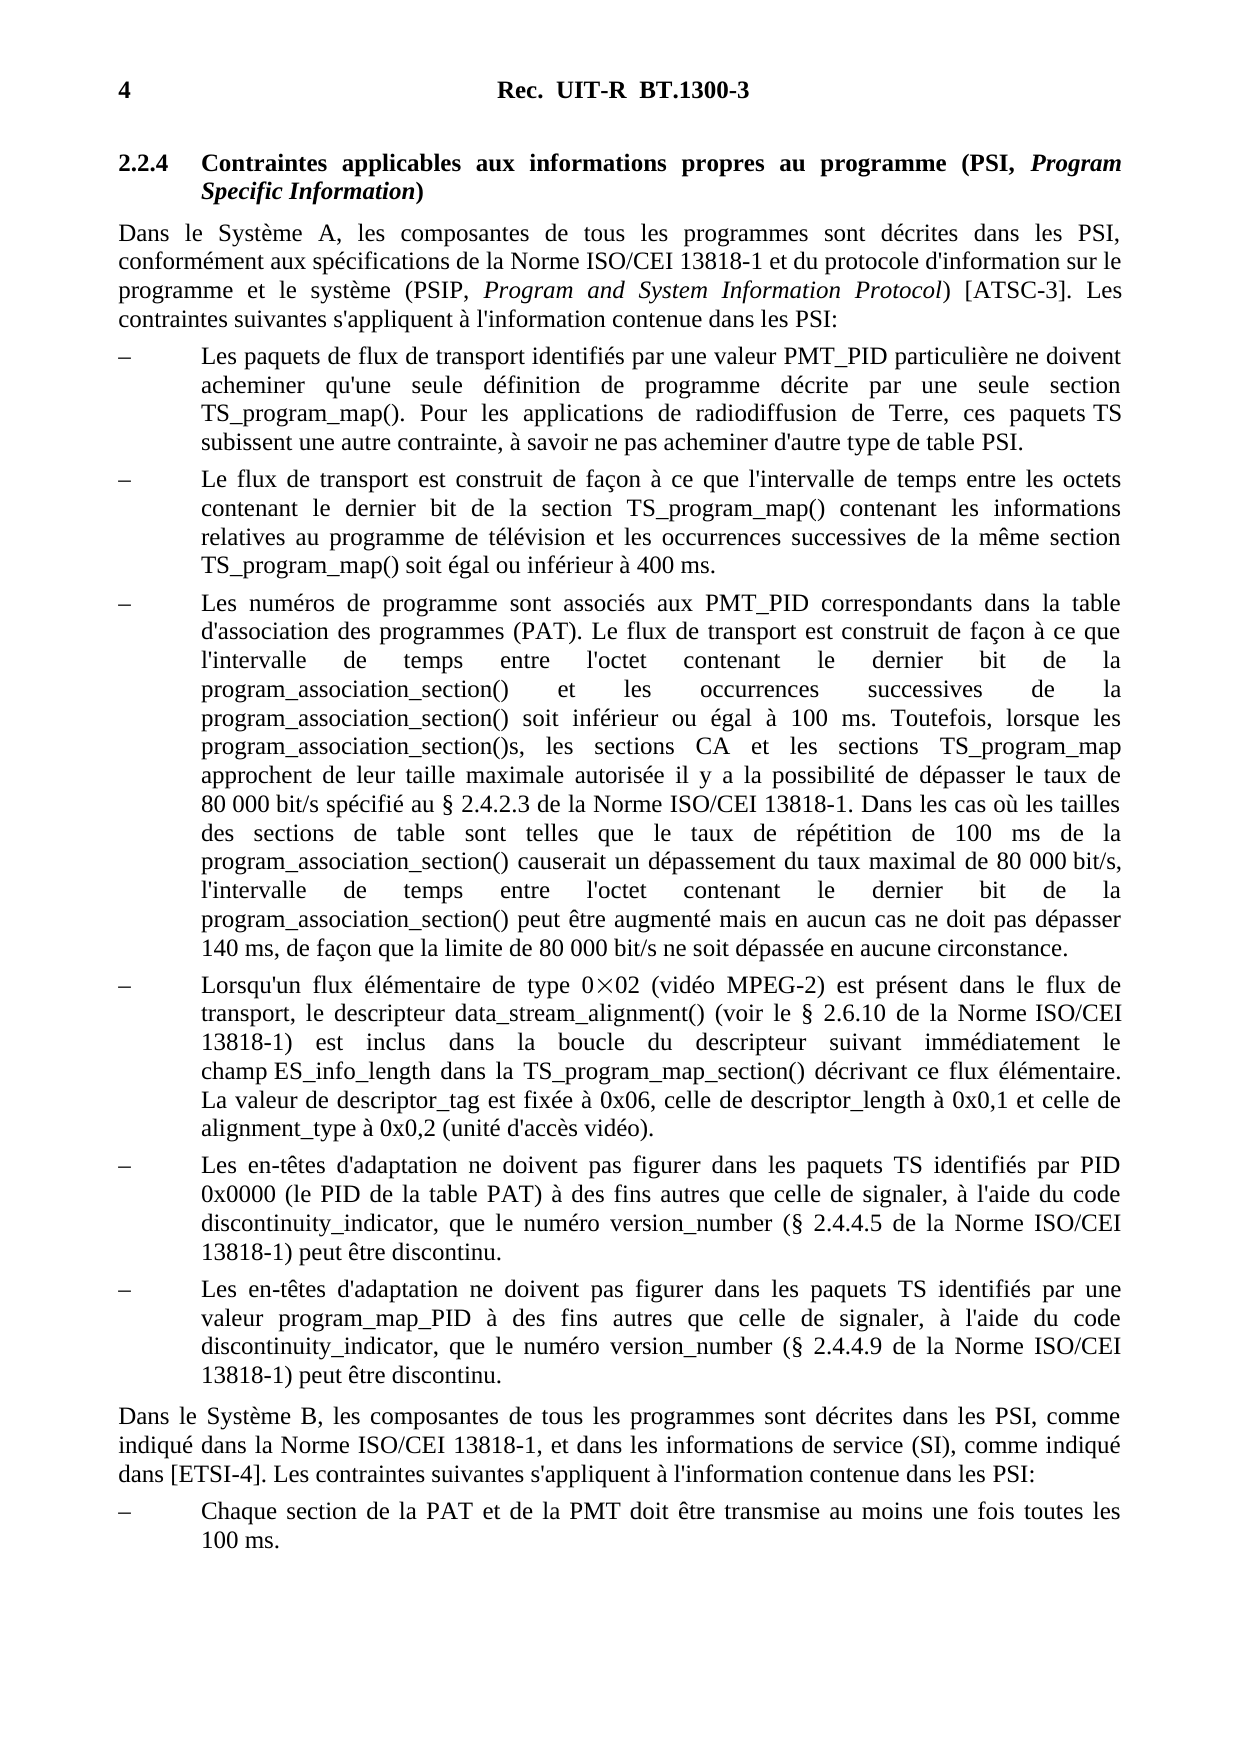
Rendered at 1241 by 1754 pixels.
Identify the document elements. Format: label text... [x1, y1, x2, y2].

text – Les paquets de flux de transport identifiés par une valeur PMT_PID particulière ne doivent acheminer qu'une seule définition de programme décrite par une seule section TS_program_map(). Pour les applications de radiodiffusion de Terre, ces paquets TS subissent une autre contrainte, à savoir ne pas acheminer d'autre type de table PSI. [118, 341, 1122, 456]
text – Les numéros de programme sont associés aux PMT_PID correspondants dans la table d'association des programmes (PAT). Le flux de transport est construit de façon à ce que l'intervalle de temps entre l'octet contenant le dernier bit de la program_association_section() et les occurrences successives de la program_association_section() soit inférieur ou égal à 100 ms. Toutefois, lorsque les program_association_section()s, les sections CA et les sections TS_program_map approchent de leur taille maximale autorisée il y a la possibilité de dépasser le taux de 80 000 bit/s spécifié au § 2.4.2.3 de la Norme ISO/CEI 13818-1. Dans les cas où les tailles des sections de table sont telles que le taux de répétition de 100 ms de la program_association_section() causerait un dépassement du taux maximal de 80 000 bit/s, l'intervalle de temps entre l'octet contenant le dernier bit de la program_association_section() peut être augmenté mais en aucun cas ne doit pas dépasser 140 ms, de façon que la limite de 80 000 bit/s ne soit dépassée en aucune circonstance. [118, 588, 1122, 961]
subtitle 2.2.4 Contraintes applicables aux informations propres au programme (PSI, Program Specific Information) [118, 148, 1122, 205]
text Dans le Système B, les composantes de tous les programmes sont décrites dans les PSI, comme indiqué dans la Norme ISO/CEI 13818-1, et dans les informations de service (SI), comme indiqué dans [ETSI-4]. Les contraintes suivantes s'appliquent à l'information contenue dans les PSI: [118, 1401, 1122, 1488]
text – Chaque section de la PAT et de la PMT doit être transmise au moins une fois toutes les 100 ms. [118, 1496, 1122, 1553]
text – Le flux de transport est construit de façon à ce que l'intervalle de temps entre les octets contenant le dernier bit de la section TS_program_map() contenant les informations relatives au programme de télévision et les occurrences successives de la même section TS_program_map() soit égal ou inférieur à 400 ms. [118, 464, 1122, 579]
text – Les en-têtes d'adaptation ne doivent pas figurer dans les paquets TS identifiés par PID 0x0000 (le PID de la table PAT) à des fins autres que celle de signaler, à l'aide du code discontinuity_indicator, que le numéro version_number (§ 2.4.4.5 de la Norme ISO/CEI 13818-1) peut être discontinu. [118, 1151, 1122, 1266]
text – Les en-têtes d'adaptation ne doivent pas figurer dans les paquets TS identifiés par une valeur program_map_PID à des fins autres que celle de signaler, à l'aide du code discontinuity_indicator, que le numéro version_number (§ 2.4.4.9 de la Norme ISO/CEI 13818-1) peut être discontinu. [118, 1274, 1122, 1389]
text Dans le Système A, les composantes de tous les programmes sont décrites dans les PSI, conformément aux spécifications de la Norme ISO/CEI 13818-1 et du protocole d'information sur le programme et le système (PSIP, Program and System Information Protocol) [ATSC-3]. Les contraintes suivantes s'appliquent à l'information contenue dans les PSI: [118, 218, 1122, 333]
text – Lorsqu'un flux élémentaire de type 002 (vidéo MPEG-2) est présent dans le flux de transport, le descripteur data_stream_alignment() (voir le § 2.6.10 de la Norme ISO/CEI 13818-1) est inclus dans la boucle du descripteur suivant immédiatement le champ ES_info_length dans la TS_program_map_section() décrivant ce flux élémentaire. La valeur de descriptor_tag est fixée à 0x06, celle de descriptor_length à 0x0,1 et celle de alignment_type à 0x0,2 (unité d'accès vidéo). [118, 970, 1122, 1142]
